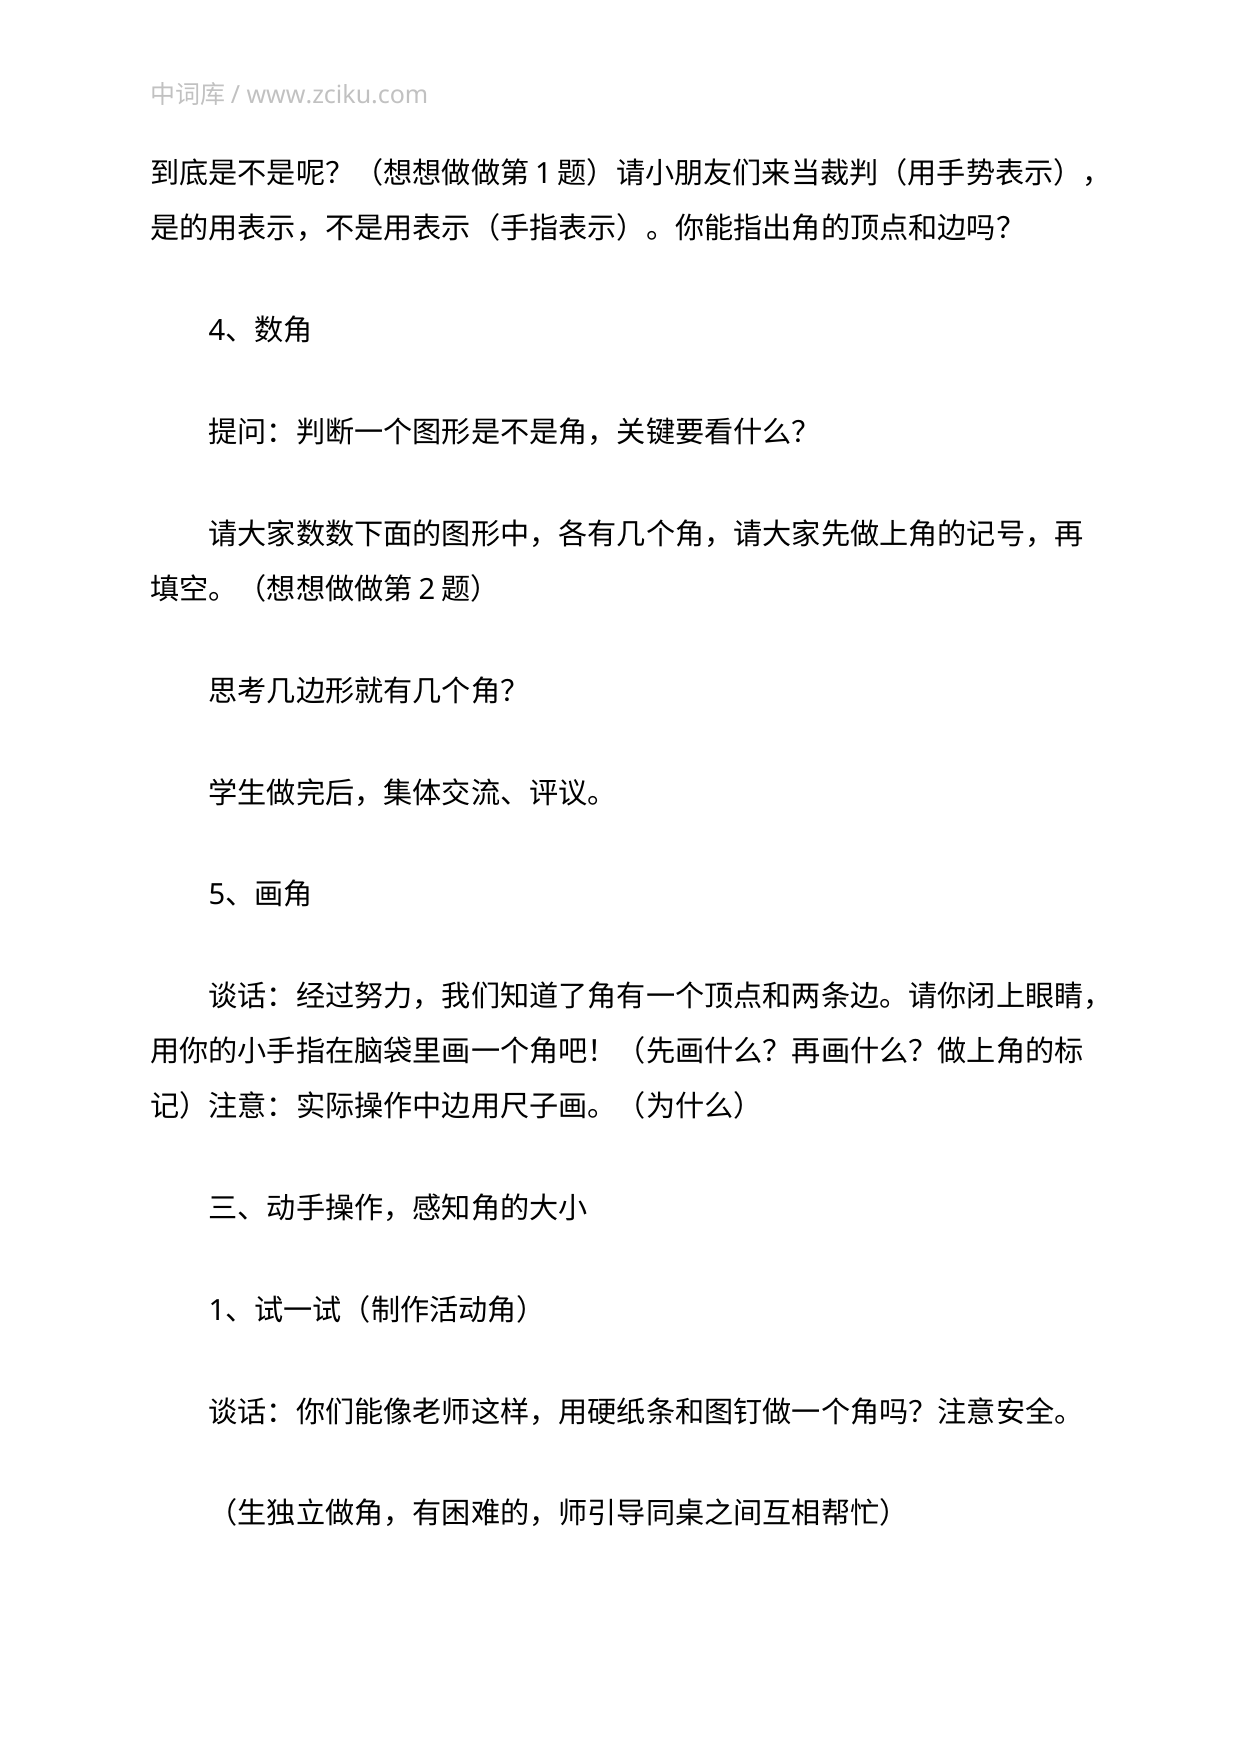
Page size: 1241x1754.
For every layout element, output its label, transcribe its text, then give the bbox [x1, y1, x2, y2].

text 5、画角 [150, 871, 1090, 913]
text 4、数角 [150, 307, 1090, 349]
text 1、试一试（制作活动角） [150, 1286, 1090, 1329]
text 思考几边形就有几个角？ [150, 667, 1090, 710]
text （生独立做角，有困难的，师引导同桌之间互相帮忙） [150, 1490, 1090, 1532]
text 请大家数数下面的图形中，各有几个角，请大家先做上角的记号，再填空。（想想做做第2题） [150, 511, 1090, 608]
text 谈话：你们能像老师这样，用硬纸条和图钉做一个角吗？注意安全。 [150, 1388, 1090, 1431]
text 三、动手操作，感知角的大小 [150, 1184, 1090, 1227]
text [150, 150, 1090, 247]
text 学生做完后，集体交流、评议。 [150, 769, 1090, 811]
text 谈话：经过努力，我们知道了角有一个顶点和两条边。请你闭上眼睛，用你的小手指在脑袋里画一个角吧！（先画什么？再画什么？做上角的标记）注意：实际操作中边用尺子画。（为什么） [150, 973, 1090, 1125]
text 提问：判断一个图形是不是角，关键要看什么？ [150, 409, 1090, 451]
